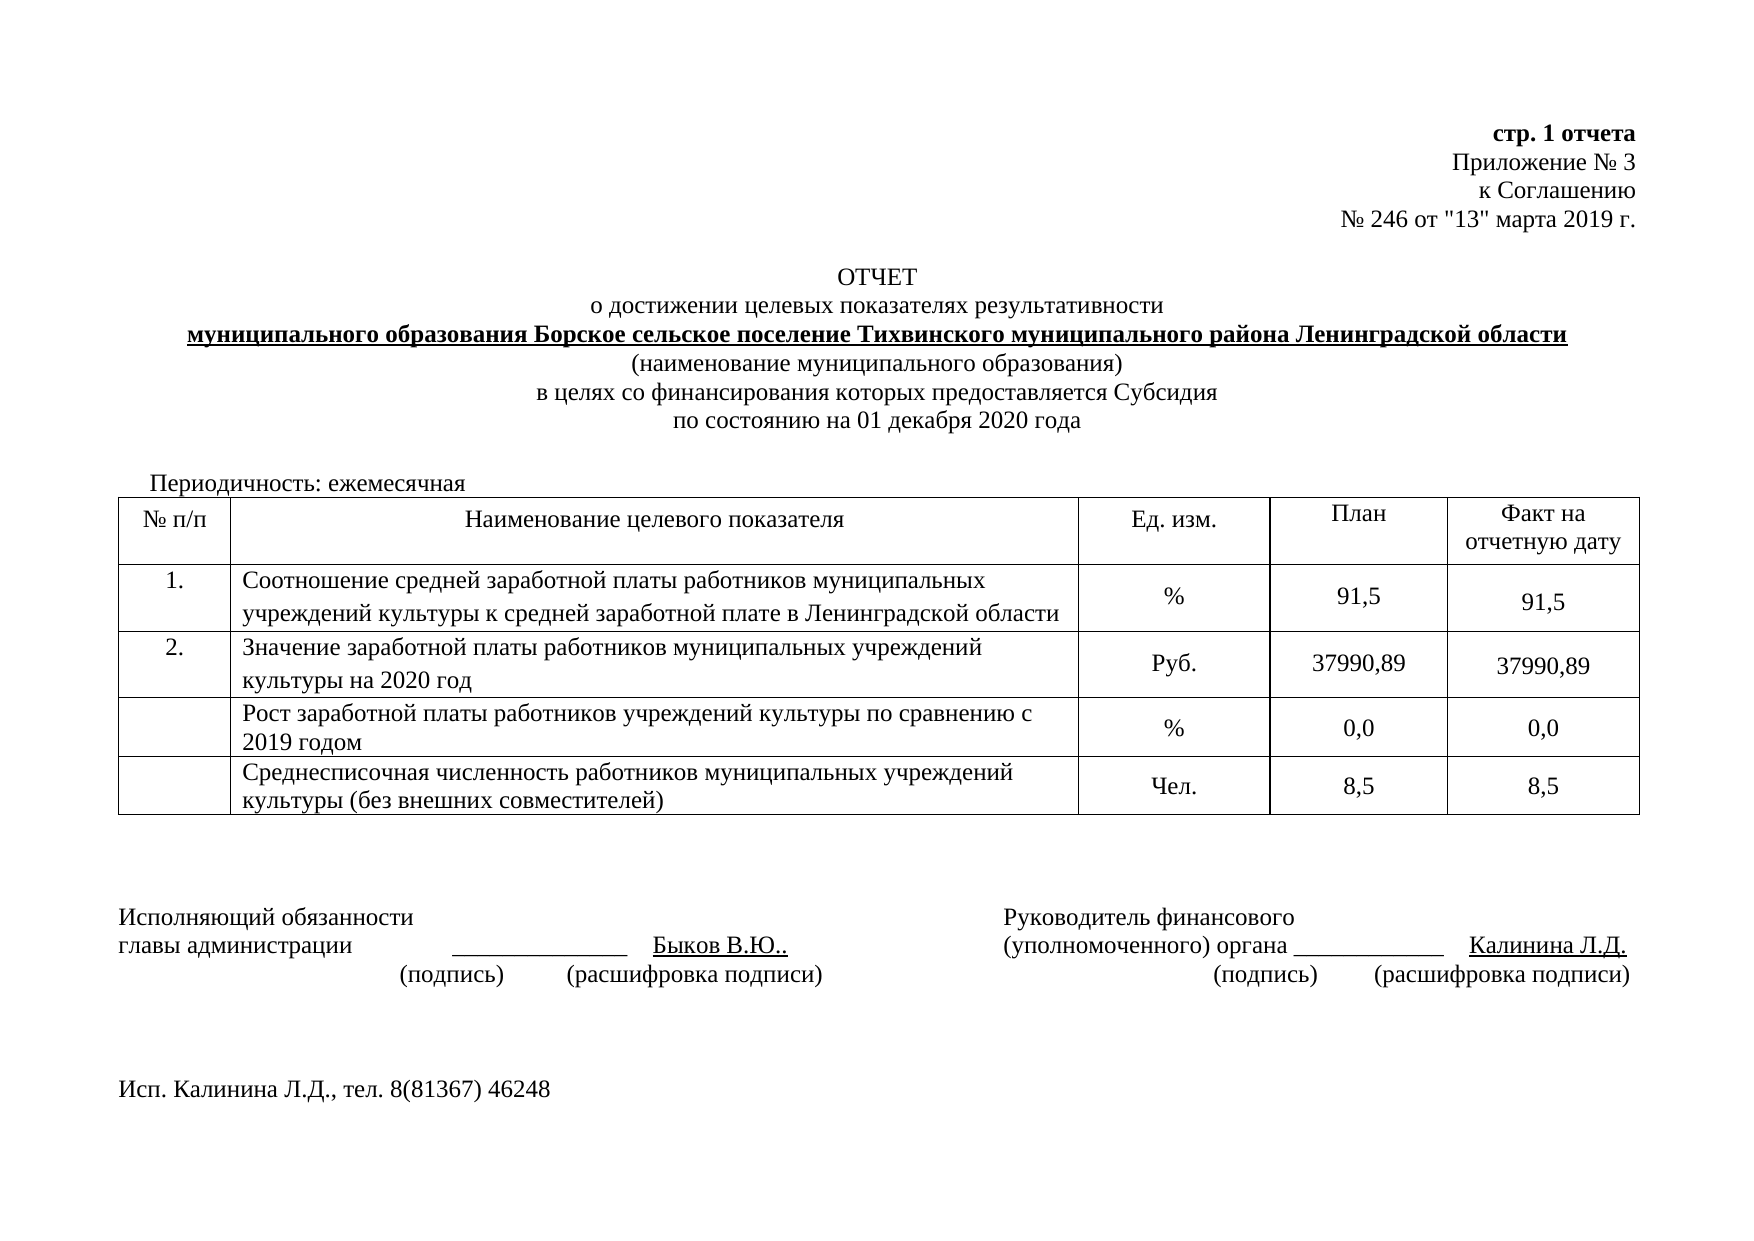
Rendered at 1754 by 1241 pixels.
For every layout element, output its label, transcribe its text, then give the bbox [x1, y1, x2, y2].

text Исп. Калинина Л.Д., тел. 8(81367) 46248 [118, 1074, 1636, 1103]
text Периодичность: ежемесячная [118, 468, 1636, 497]
text (наименование муниципального образования) [118, 348, 1636, 377]
table_cell 0,0 [1271, 698, 1447, 756]
text о достижении целевых показателях результативности [118, 291, 1636, 319]
table_cell [119, 698, 230, 756]
table_cell 91,5 [1448, 565, 1639, 631]
text (подпись) (расшифровка подписи) (подпись) (расшифровка подписи) [118, 959, 1636, 988]
table_header План [1271, 498, 1447, 564]
text Исполняющий обязанности Руководитель финансового [118, 902, 1636, 930]
text Приложение № 3 [118, 147, 1636, 176]
table_cell Значение заработной платы работников муниципальных учреждений культуры на 2020 год [231, 632, 1078, 697]
table_cell Рост заработной платы работников учреждений культуры по сравнению с 2019 годом [231, 698, 1078, 756]
table_cell [119, 757, 230, 814]
table_cell Чел. [1079, 757, 1269, 814]
table_cell % [1079, 565, 1269, 631]
table_cell 37990,89 [1448, 632, 1639, 697]
table_cell 2. [119, 632, 230, 697]
table_cell Среднесписочная численность работников муниципальных учреждений культуры (без внешних совместителей) [231, 757, 1078, 814]
table_cell % [1079, 698, 1269, 756]
text главы администрации ______________ Быков В.Ю.. (уполномоченного) органа ____________ Калинина Л.Д. [118, 930, 1636, 959]
text ОТЧЕТ [118, 262, 1636, 291]
text муниципального образования Борское сельское поселение Тихвинского муниципального района Ленинградской области [118, 319, 1636, 348]
table_cell 91,5 [1271, 565, 1447, 631]
table_cell 37990,89 [1271, 632, 1447, 697]
text в целях со финансирования которых предоставляется Субсидия [118, 377, 1636, 406]
table_cell 8,5 [1448, 757, 1639, 814]
table_cell 1. [119, 565, 230, 631]
table_cell Соотношение средней заработной платы работников муниципальных учреждений культуры к средней заработной плате в Ленинградской области [231, 565, 1078, 631]
table_header Ед. изм. [1079, 498, 1269, 564]
text № 246 от "13" марта 2019 г. [118, 204, 1636, 233]
table_cell 0,0 [1448, 698, 1639, 756]
table_header Факт на отчетную дату [1448, 498, 1639, 564]
table_header № п/п [119, 498, 230, 564]
text стр. 1 отчета [193, 118, 1636, 147]
table_cell Руб. [1079, 632, 1269, 697]
text по состоянию на 01 декабря 2020 года [118, 406, 1636, 434]
table_cell 8,5 [1271, 757, 1447, 814]
table_header Наименование целевого показателя [231, 498, 1078, 564]
text к Соглашению [118, 176, 1636, 204]
